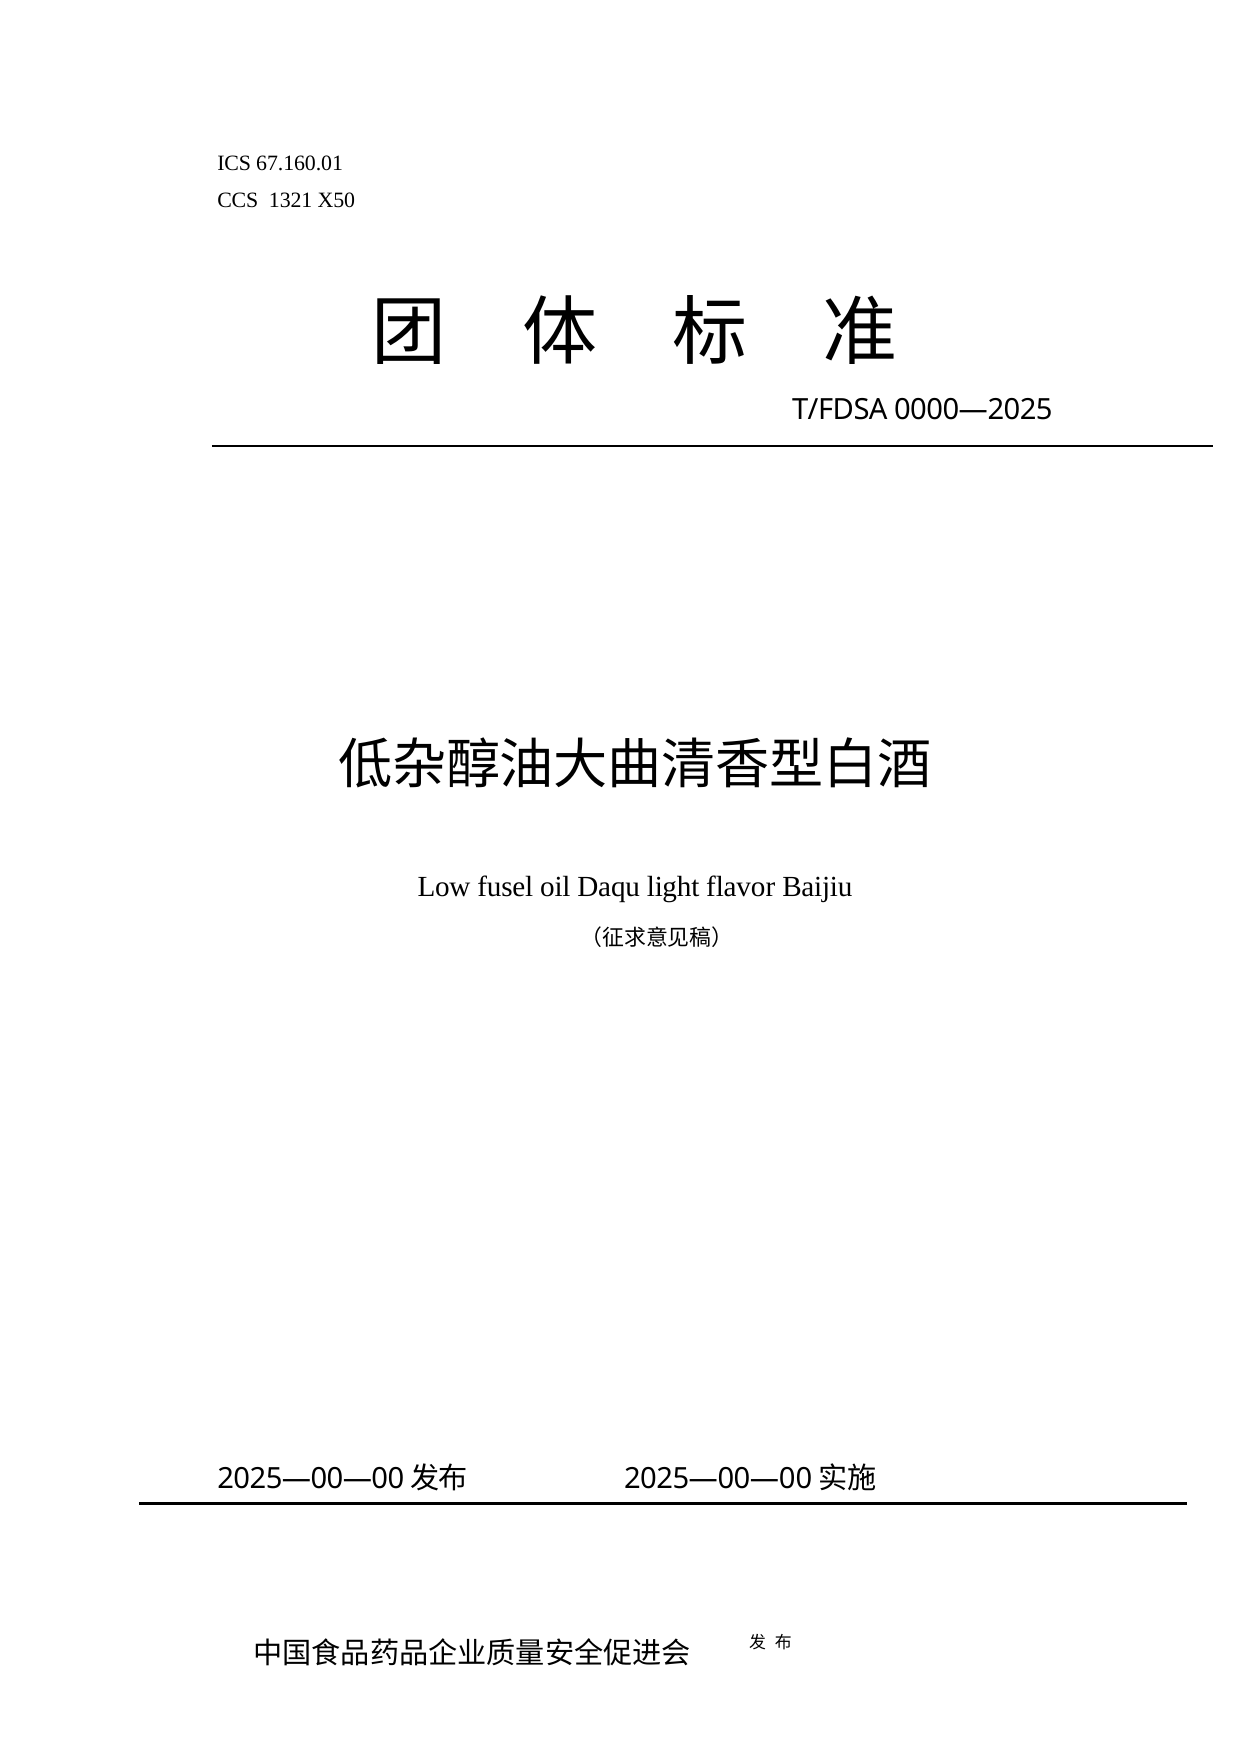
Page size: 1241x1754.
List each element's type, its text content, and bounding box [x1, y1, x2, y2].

text ICS 67.160.01 [217, 150, 1053, 187]
text （征求意见稿） [217, 907, 1053, 955]
text 中国食品药品企业质量安全促进会 发布 [253, 1629, 791, 1672]
text 团 体 标 准 [217, 279, 1053, 381]
text T/FDSA 0000—2025 [217, 381, 1053, 429]
text Low fusel oil Daqu light flavor Baijiu [217, 859, 1053, 907]
text 低杂醇油大曲清香型白酒 [217, 721, 1053, 801]
text CCS 1321 X50 [217, 187, 1053, 224]
text 2025—00—00发布 2025—00—00实施 [217, 1455, 1053, 1497]
